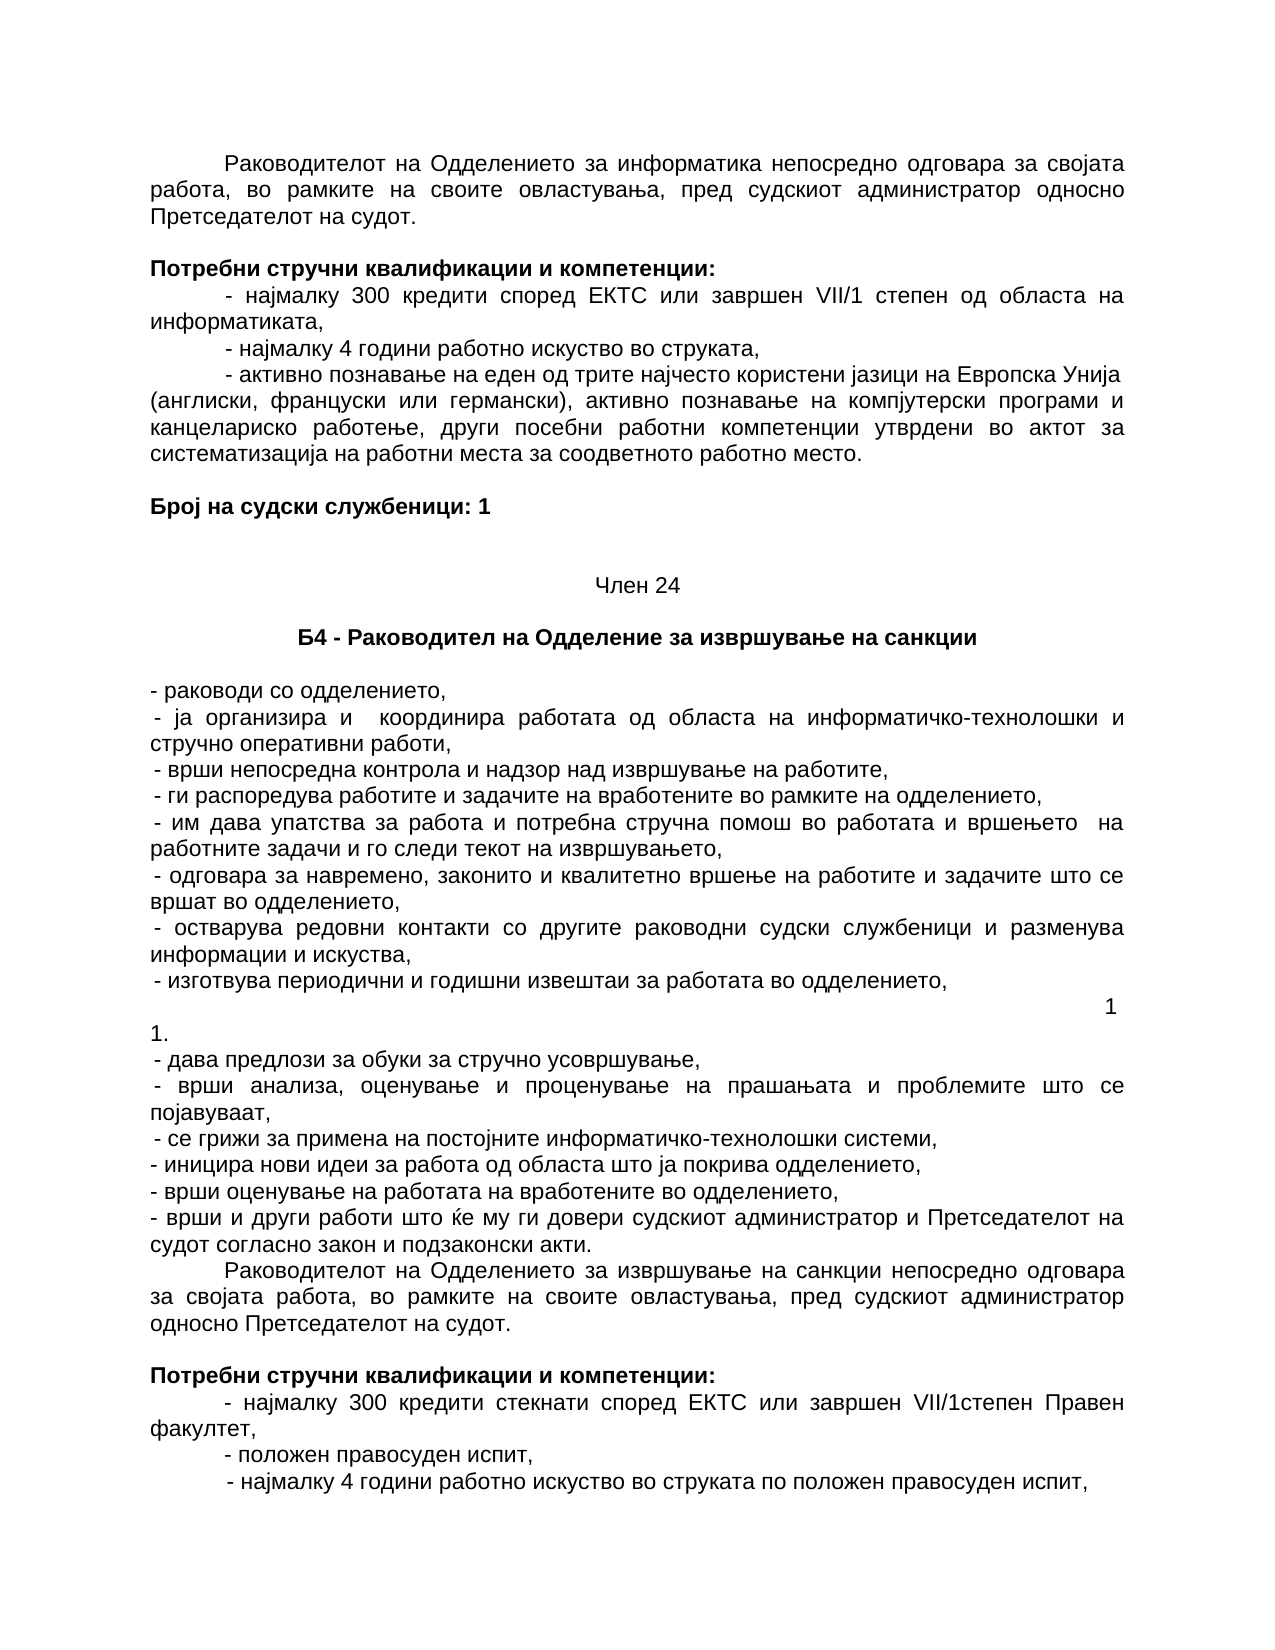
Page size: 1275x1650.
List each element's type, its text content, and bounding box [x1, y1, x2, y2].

text - врши оценување на работата на вработените во одделението, [150, 1178, 1125, 1204]
text - врши и други работи што ќе му ги довери судскиот администратор и Претседателот на судот согласно закон и подзаконски акти. [150, 1204, 1125, 1257]
text 11. [150, 993, 1125, 1046]
text - најмалку 300 кредити стекнати според ЕКТС или завршен VII/1степен Правен факултет, [150, 1389, 1125, 1441]
text - раководи со одделението, [150, 677, 1125, 703]
text Член 24 [150, 572, 1125, 598]
text - положен правосуден испит, [150, 1441, 1125, 1468]
text - активно познавање на еден од трите најчесто користени јазици на Европска Унија [150, 361, 1125, 387]
text Број на судски службеници: 1 [150, 493, 1125, 519]
text Б4 - Раководител на Одделение за извршување на санкции [150, 624, 1125, 651]
text - одговара за навремено, законито и квалитетно вршење на работите и задачите што се вршат во одделението, [150, 862, 1125, 914]
text - дава предлози за обуки за стручно усовршување, [150, 1046, 1125, 1072]
text - остварува редовни контакти со другите раководни судски службеници и разменува информации и искуства, [150, 914, 1125, 967]
text - најмалку 4 години работно искуство во струката, [150, 334, 1125, 361]
text Потребни стручни квалификации и компетенции: [150, 255, 1125, 282]
text Раководителот на Одделението за информатика непосредно одговара за својата работа, во рамките на своите овластувања, пред судскиот администратор односно Претседателот на судот. [150, 150, 1125, 229]
text - најмалку 4 години работно искуство во струката по положен правосуден испит, [150, 1468, 1125, 1494]
text Потребни стручни квалификации и компетенции: [150, 1362, 1125, 1389]
text Раководителот на Одделението за извршување на санкции непосредно одговара за својата работа, во рамките на своите овластувања, пред судскиот администратор односно Претседателот на судот. [150, 1257, 1125, 1336]
text - изготвува периодични и годишни извештаи за работата во одделението, [150, 967, 1125, 993]
text - иницира нови идеи за работа од областа што ја покрива одделението, [150, 1151, 1125, 1178]
text (англиски, француски или германски), активно познавање на компјутерски програми и канцелариско работење, други посебни работни компетенции утврдени во актот за систематизација на работни места за соодветното работно место. [150, 387, 1125, 466]
text - се грижи за примена на постојните информатичко-технолошки системи, [150, 1125, 1125, 1151]
text - најмалку 300 кредити според ЕКТС или завршен VII/1 степен од областа на информатиката, [150, 282, 1125, 334]
text - им дава упатства за работа и потребна стручна помош во работата и вршењето на работните задачи и го следи текот на извршувањето, [150, 809, 1125, 862]
text - ги распоредува работите и задачите на вработените во рамките на одделението, [150, 782, 1125, 809]
text - ја организира и координира работата од областа на информатичко-технолошки и стручно оперативни работи, [150, 703, 1125, 756]
text - врши анализа, оценување и проценување на прашањата и проблемите што се појавуваат, [150, 1072, 1125, 1125]
text - врши непосредна контрола и надзор над извршување на работите, [150, 756, 1125, 782]
